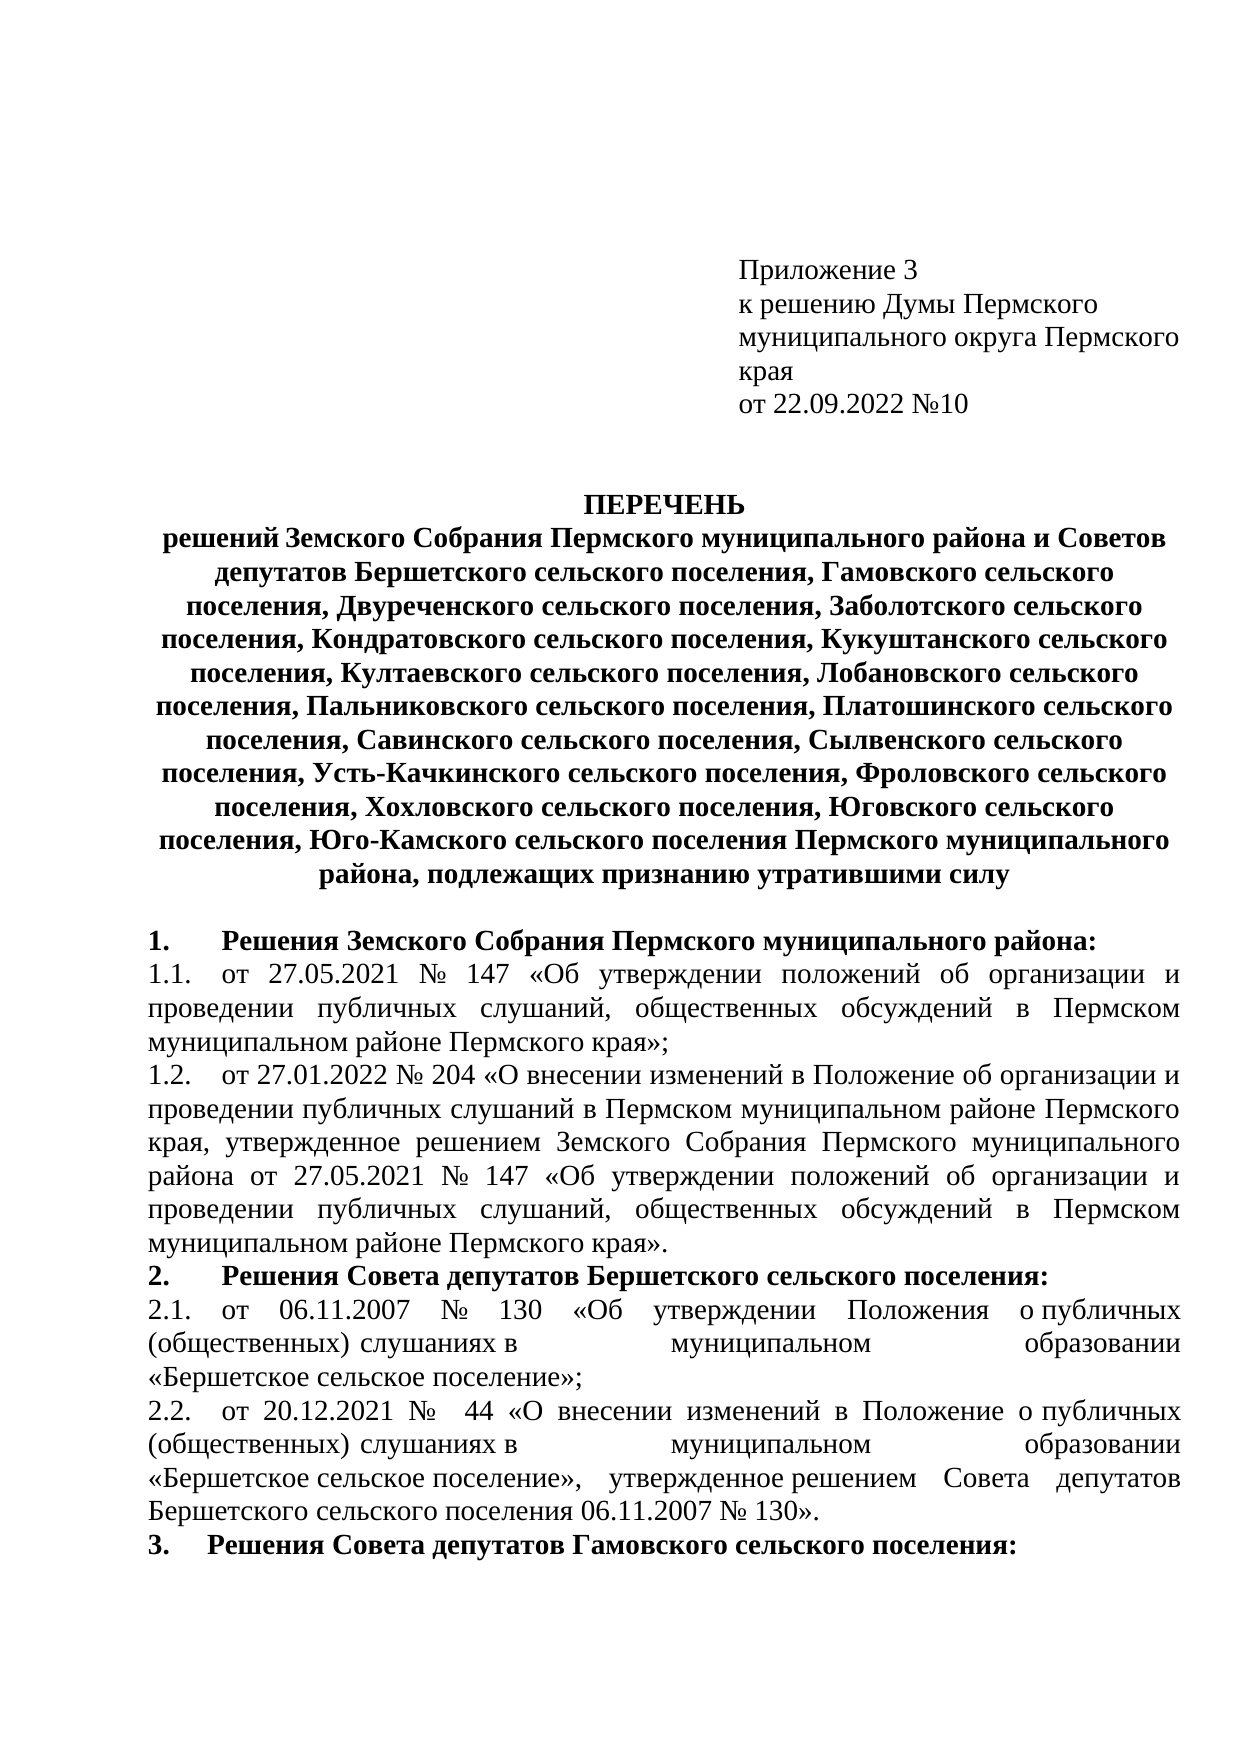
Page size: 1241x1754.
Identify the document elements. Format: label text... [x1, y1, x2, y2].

list Решения Земского Собрания Пермского муниципального района: [148, 923, 1181, 957]
list Решения Совета депутатов Гамовского сельского поселения: [148, 1527, 1181, 1560]
list от 27.05.2021 № 147 «Об утверждении положений об организации и проведении публичных слушаний, общественных обсуждений в Пермском муниципальном районе Пермского края»; [148, 957, 1181, 1057]
text Приложение 3 [738, 252, 1181, 286]
text решений Земского Собрания Пермского муниципального района и Советов депутатов Бершетского сельского поселения, Гамовского сельского поселения, Двуреченского сельского поселения, Заболотского сельского поселения, Кондратовского сельского поселения, Кукуштанского сельского поселения, Култаевского сельского поселения, Лобановского сельского поселения, Пальниковского сельского поселения, Платошинского сельского поселения, Савинского сельского поселения, Сылвенского сельского поселения, Усть-Качкинского сельского поселения, Фроловского сельского поселения, Хохловского сельского поселения, Юговского сельского поселения, Юго-Камского сельского поселения Пермского муниципального района, подлежащих признанию утратившими силу [148, 521, 1181, 889]
list от 06.11.2007 № 130 «Об утверждении Положения о публичных (общественных) слушаниях в муниципальном образовании «Бершетское сельское поселение»; [148, 1292, 1181, 1393]
list от 20.12.2021 № 44 «О внесении изменений в Положение о публичных (общественных) слушаниях в муниципальном образовании «Бершетское сельское поселение», утвержденное решением Совета депутатов Бершетского сельского поселения 06.11.2007 № 130». [148, 1393, 1181, 1527]
list от 27.01.2022 № 204 «О внесении изменений в Положение об организации и проведении публичных слушаний в Пермском муниципальном районе Пермского края, утвержденное решением Земского Собрания Пермского муниципального района от 27.05.2021 № 147 «Об утверждении положений об организации и проведении публичных слушаний, общественных обсуждений в Пермском муниципальном районе Пермского края». [148, 1057, 1181, 1258]
text от 22.09.2022 №10 [738, 386, 1181, 420]
list Решения Совета депутатов Бершетского сельского поселения: [148, 1258, 1181, 1292]
text ПЕРЕЧЕНЬ [148, 487, 1181, 521]
text к решению Думы Пермского муниципального округа Пермского края [738, 286, 1181, 386]
